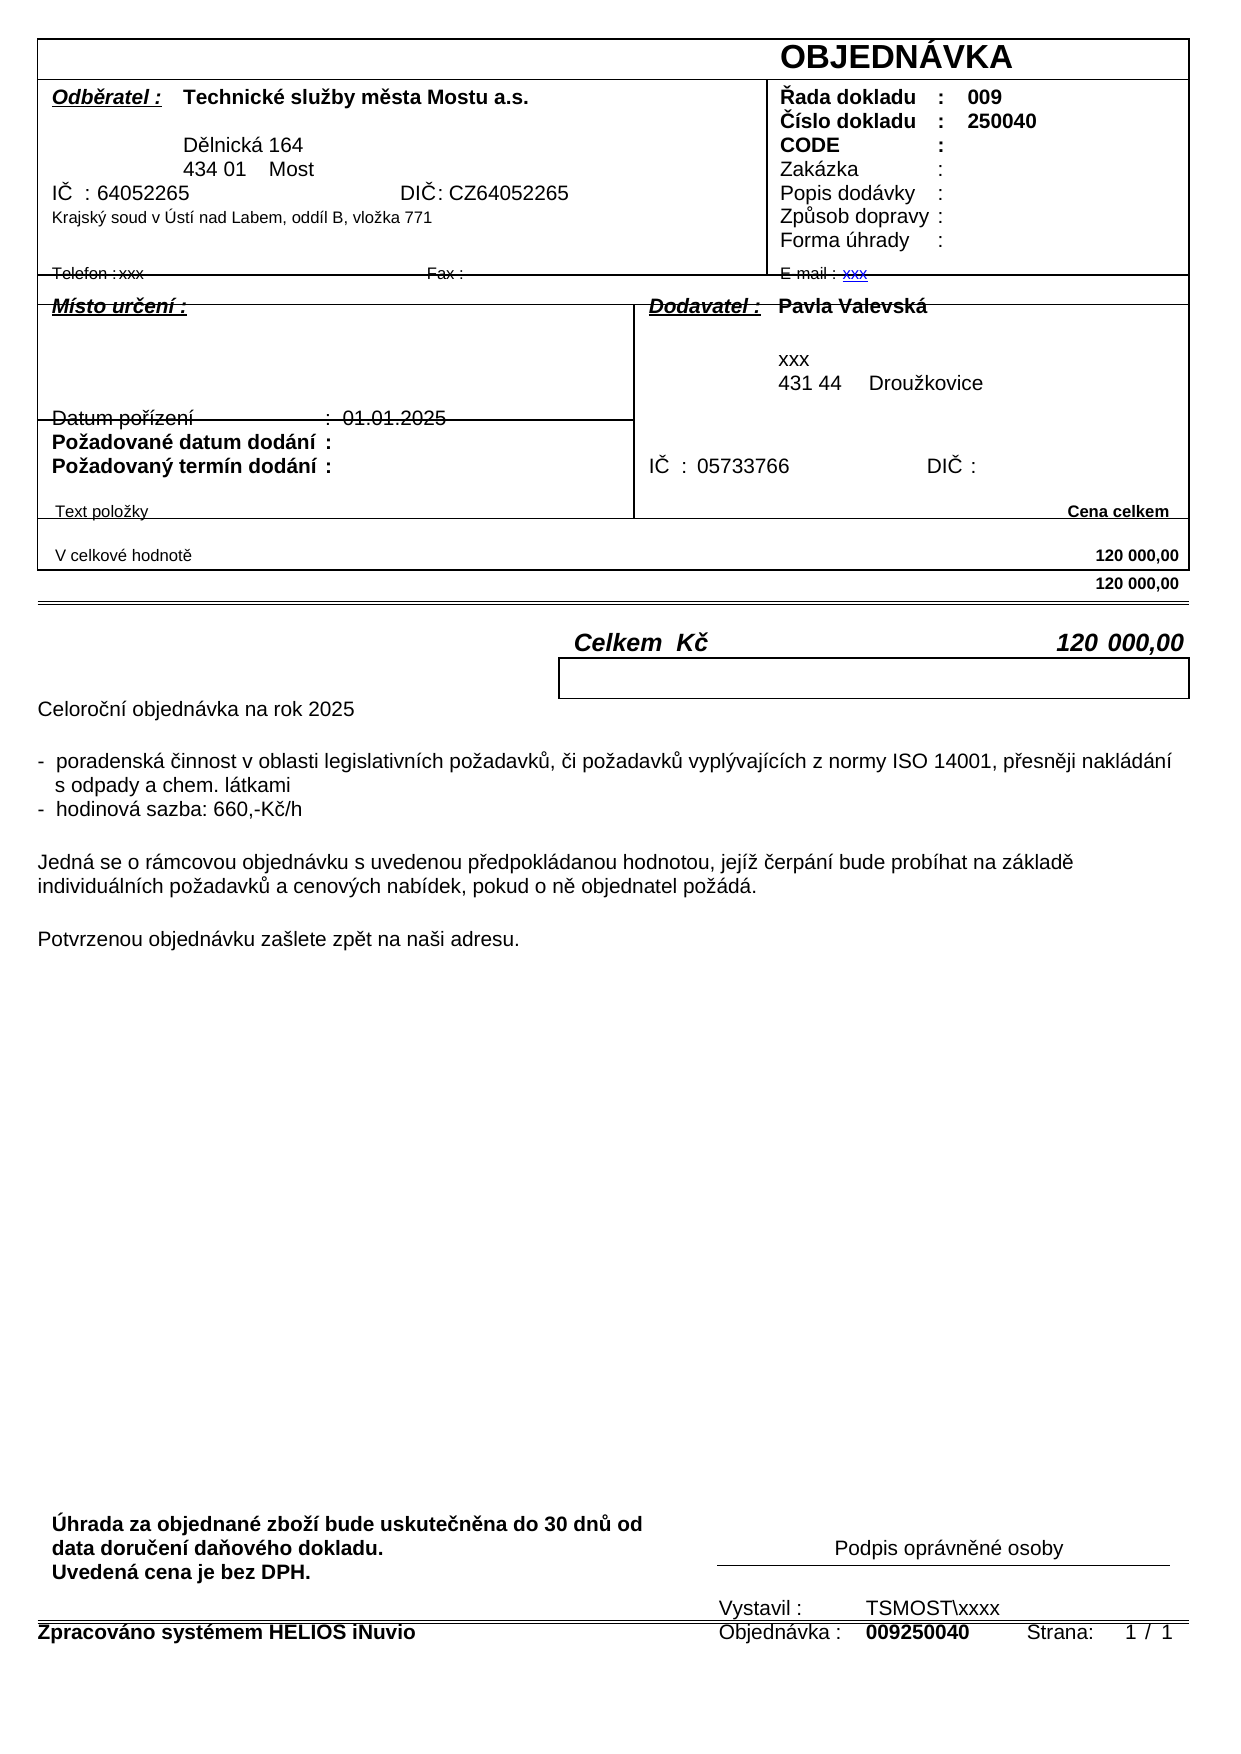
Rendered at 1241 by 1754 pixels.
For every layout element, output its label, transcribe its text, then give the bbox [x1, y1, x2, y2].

text Telefon : xxx Fax : E-mail : xxx [37, 264, 1203, 283]
text Požadované datum dodání : [37, 430, 1203, 454]
text Zpracováno systémem HELIOS iNuvio Objednávka : 009250040 Strana: 1 / 1 [37, 1620, 1203, 1644]
text Datum pořízení : 01.01.2025 [37, 406, 1203, 430]
text Vystavil : TSMOST\xxxx [37, 1596, 1203, 1620]
text - hodinová sazba: 660,-Kč/h [37, 797, 1203, 821]
text Potvrzenou objednávku zašlete zpět na naši adresu. [37, 926, 1203, 950]
text Jedná se o rámcovou objednávku s uvedenou předpokládanou hodnotou, jejíž čerpání bude probíhat na základě [37, 850, 1203, 874]
text Místo určení : Dodavatel : Pavla Valevská [37, 293, 1203, 317]
text Celoroční objednávka na rok 2025 [37, 696, 1203, 720]
text IČ : 64052265 DIČ : CZ64052265 Popis dodávky : [37, 180, 1203, 204]
text Celkem Kč 120 000,00 [37, 628, 1203, 657]
text Odběratel : Technické služby města Mostu a.s. Řada dokladu : 009 [37, 84, 1203, 108]
text Požadovaný termín dodání : IČ : 05733766 DIČ : [37, 454, 1203, 478]
text OBJEDNÁVKA [37, 37, 1203, 76]
text 431 44 Droužkovice [37, 370, 1203, 394]
text 434 01 Most Zakázka : [37, 156, 1203, 180]
text Dělnická 164 CODE : [37, 132, 1203, 156]
text s odpady a chem. látkami [37, 773, 1203, 797]
text - poradenská činnost v oblasti legislativních požadavků, či požadavků vyplývajících z normy ISO 14001, přesněji nakládání [37, 749, 1203, 773]
text Text položky Cena celkem [37, 502, 1203, 521]
text 120 000,00 [37, 573, 1203, 593]
text V celkové hodnotě 120 000,00 [37, 546, 1203, 565]
text Uvedená cena je bez DPH. [37, 1560, 1203, 1584]
text Krajský soud v Ústí nad Labem, oddíl B, vložka 771 Způsob dopravy : [37, 204, 1203, 228]
text data doručení daňového dokladu. Podpis oprávněné osoby [37, 1536, 1203, 1560]
text Forma úhrady : [37, 228, 1203, 252]
text Úhrada za objednané zboží bude uskutečněna do 30 dnů od [37, 1512, 1203, 1536]
text individuálních požadavků a cenových nabídek, pokud o ně objednatel požádá. [37, 874, 1203, 898]
text Číslo dokladu : 250040 [37, 108, 1203, 132]
text xxx [37, 346, 1203, 370]
